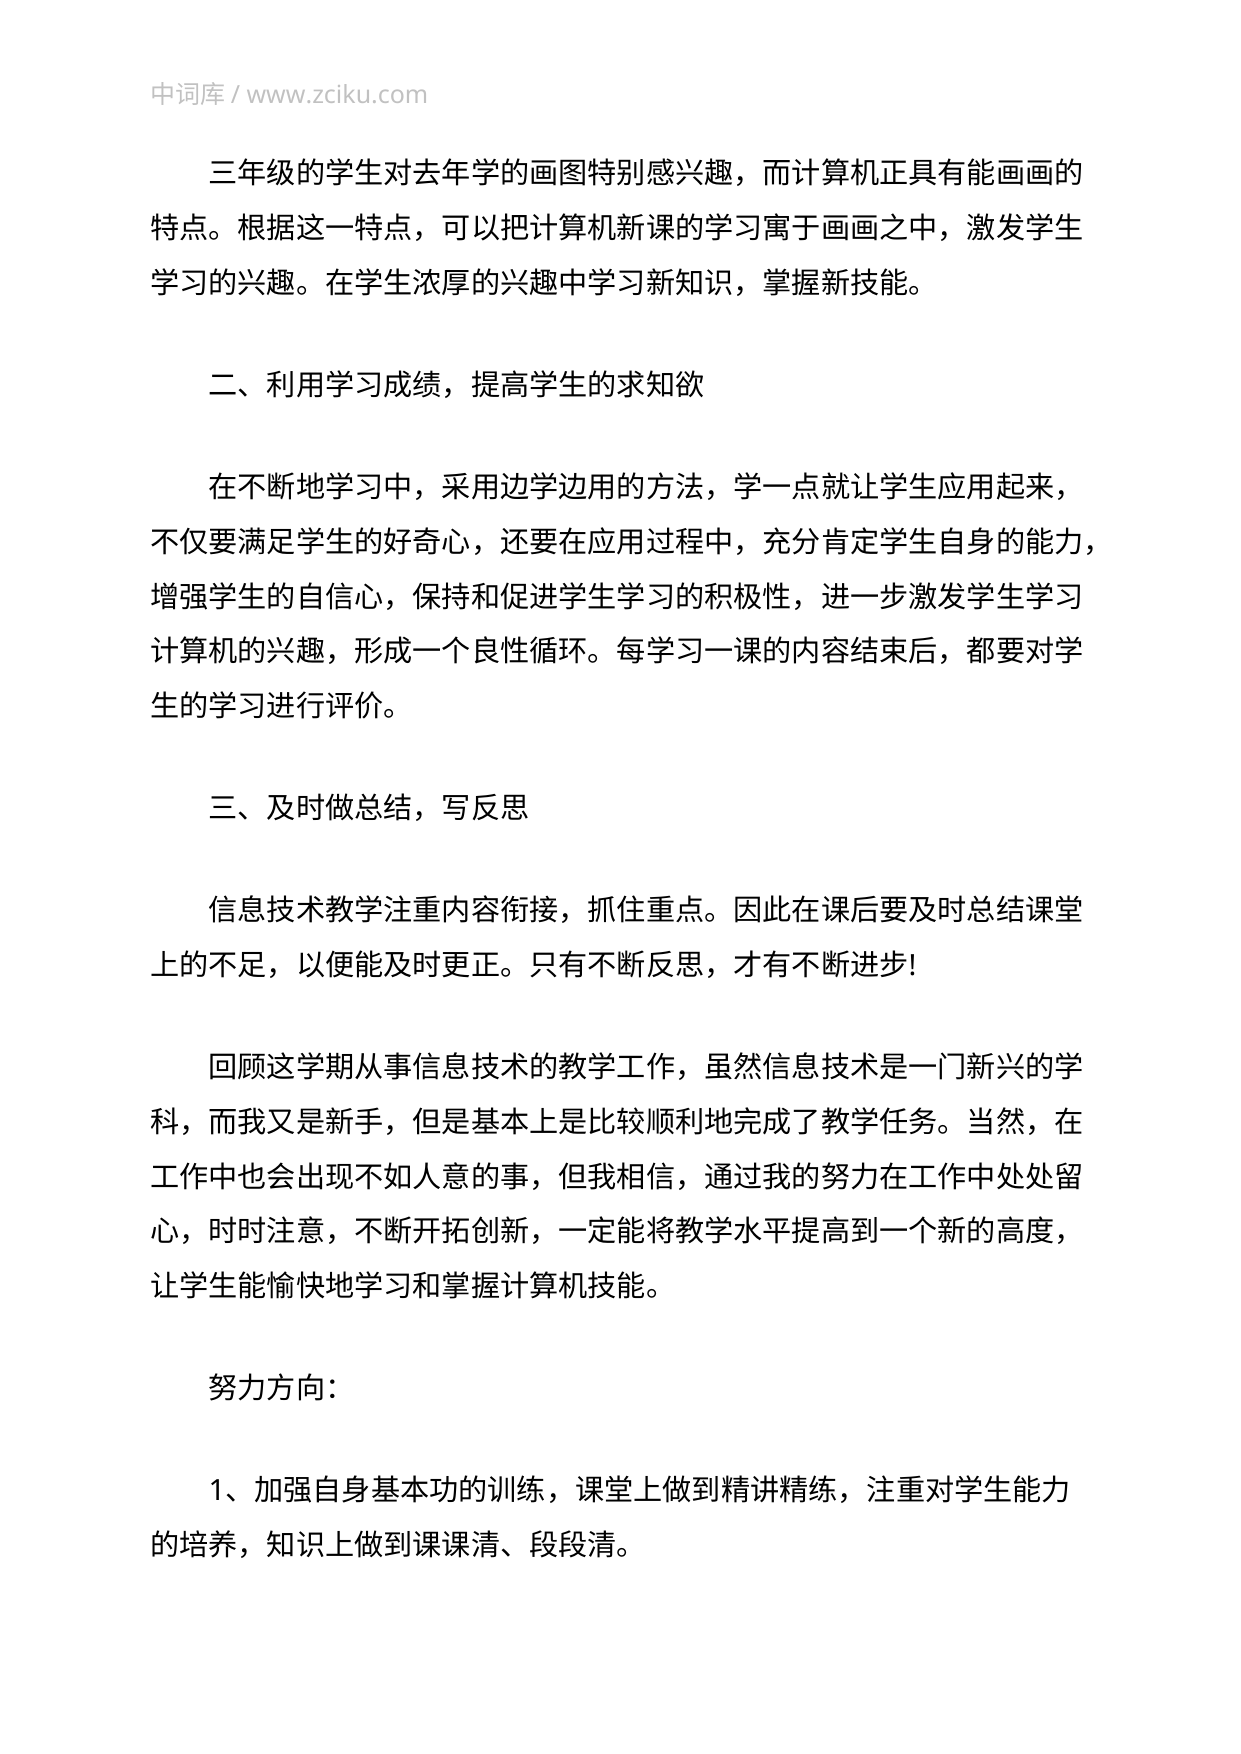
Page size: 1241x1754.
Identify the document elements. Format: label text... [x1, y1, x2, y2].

text 在不断地学习中，采用边学边用的方法，学一点就让学生应用起来，不仅要满足学生的好奇心，还要在应用过程中，充分肯定学生自身的能力，增强学生的自信心，保持和促进学生学习的积极性，进一步激发学生学习计算机的兴趣，形成一个良性循环。每学习一课的内容结束后，都要对学生的学习进行评价。 [150, 463, 1090, 725]
text 三、及时做总结，写反思 [150, 785, 1090, 827]
text 1、加强自身基本功的训练，课堂上做到精讲精练，注重对学生能力的培养，知识上做到课课清、段段清。 [150, 1466, 1090, 1564]
text 二、利用学习成绩，提高学生的求知欲 [150, 362, 1090, 404]
text 努力方向： [150, 1365, 1090, 1407]
text 回顾这学期从事信息技术的教学工作，虽然信息技术是一门新兴的学科，而我又是新手，但是基本上是比较顺利地完成了教学任务。当然，在工作中也会出现不如人意的事，但我相信，通过我的努力在工作中处处留心，时时注意，不断开拓创新，一定能将教学水平提高到一个新的高度，让学生能愉快地学习和掌握计算机技能。 [150, 1043, 1090, 1305]
text 三年级的学生对去年学的画图特别感兴趣，而计算机正具有能画画的特点。根据这一特点，可以把计算机新课的学习寓于画画之中，激发学生学习的兴趣。在学生浓厚的兴趣中学习新知识，掌握新技能。 [150, 150, 1090, 302]
text 信息技术教学注重内容衔接，抓住重点。因此在课后要及时总结课堂上的不足，以便能及时更正。只有不断反思，才有不断进步! [150, 886, 1090, 984]
